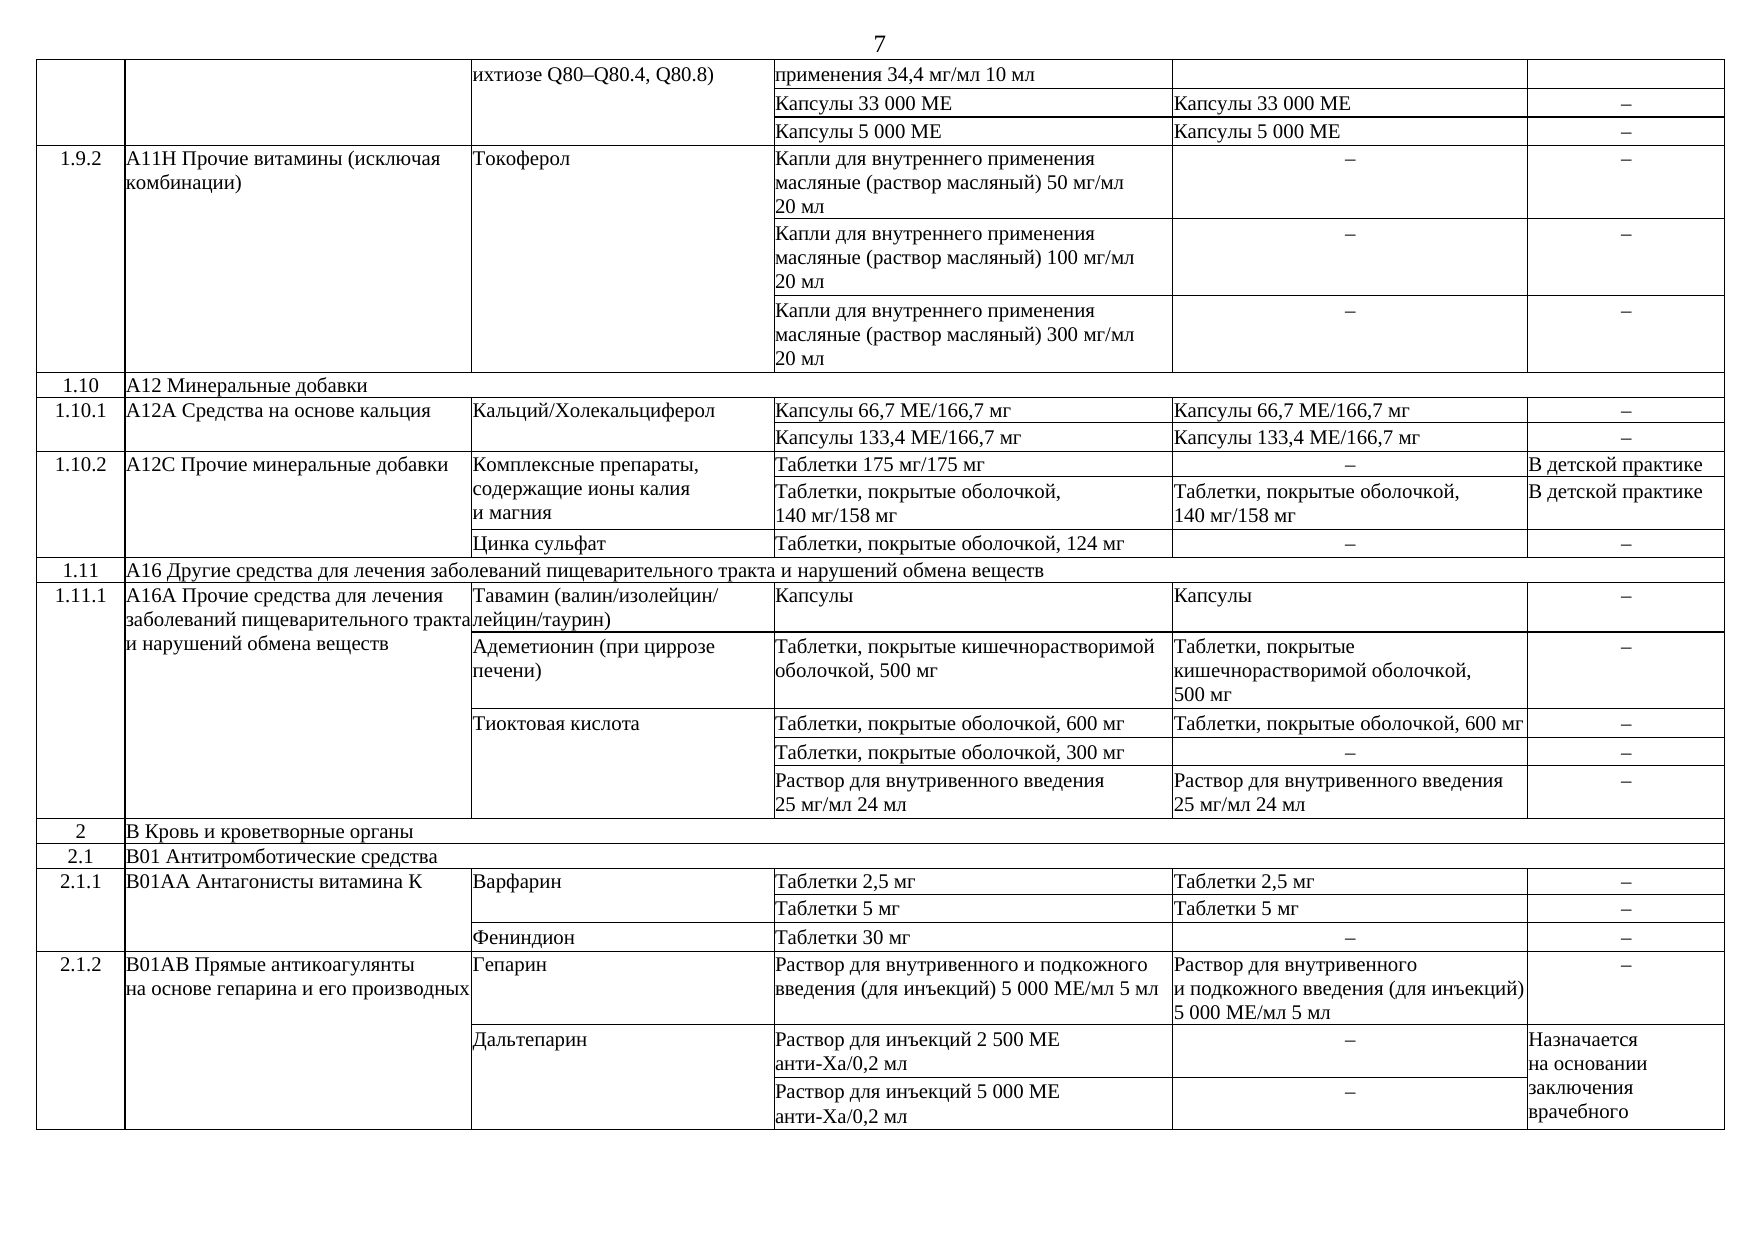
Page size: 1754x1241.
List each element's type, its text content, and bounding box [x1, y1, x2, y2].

table_cell 1.11 [37, 558, 124, 582]
table_cell – [1528, 530, 1724, 557]
table_cell Раствор для внутривенного введения 25 мг/мл 24 мл [775, 766, 1172, 818]
table_cell Комплексные препараты, содержащие ионы калия и магния [472, 452, 774, 528]
table_cell Капсулы [1173, 583, 1527, 631]
table_cell 2 [37, 819, 124, 843]
table_cell Таблетки 2,5 мг [775, 869, 1172, 893]
table_cell Токоферол [472, 146, 774, 372]
table_cell – [1528, 423, 1724, 451]
table_cell 1.10 [37, 373, 124, 397]
table_cell 2.1.2 [37, 952, 124, 1129]
table_cell В детской практике [1528, 477, 1724, 528]
table_cell 1.9.2 [37, 146, 124, 372]
table_cell Таблетки 30 мг [775, 923, 1172, 951]
table_cell 2.1 [37, 844, 124, 868]
table_cell – [1528, 398, 1724, 422]
table_cell – [1528, 923, 1724, 951]
table_cell – [1173, 1025, 1527, 1077]
table_cell Адеметионин (при циррозе печени) [472, 633, 774, 708]
table_cell В детской практике [1528, 452, 1724, 476]
table_cell Капсулы 66,7 МЕ/166,7 мг [1173, 398, 1527, 422]
table_cell Капсулы 5 000 МЕ [1173, 118, 1527, 145]
table_cell – [1528, 633, 1724, 708]
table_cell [775, 60, 1172, 88]
table_cell Таблетки, покрытые оболочкой, 600 мг [775, 709, 1172, 737]
table_cell Гепарин [472, 952, 774, 1024]
table_cell Капли для внутреннего применения масляные (раствор масляный) 100 мг/мл 20 мл [775, 219, 1172, 295]
table_cell А12А Средства на основе кальция [126, 398, 471, 451]
table_cell – [1173, 219, 1527, 295]
table_cell Таблетки, покрытые кишечнорастворимой оболочкой, 500 мг [775, 633, 1172, 708]
table_cell Варфарин [472, 869, 774, 922]
table_cell А16А Прочие средства для лечения заболеваний пищеварительного тракта и нарушений обмена веществ [126, 583, 471, 818]
table_cell 2.1.1 [37, 869, 124, 951]
table_cell Капли для внутреннего применения масляные (раствор масляный) 300 мг/мл 20 мл [775, 296, 1172, 372]
table_cell Таблетки 2,5 мг [1173, 869, 1527, 893]
table_cell Фениндион [472, 923, 774, 951]
table_cell Раствор для внутривенного введения 25 мг/мл 24 мл [1173, 766, 1527, 818]
table_cell Кальций/Холекальциферол [472, 398, 774, 451]
table_cell Дальтепарин [472, 1025, 774, 1129]
table_cell А11Н Прочие витамины (исключая комбинации) [126, 146, 471, 372]
table_cell – [1173, 530, 1527, 557]
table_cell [1528, 1025, 1724, 1129]
table_cell Раствор для внутривенного и подкожного введения (для инъекций) 5 000 МЕ/мл 5 мл [775, 952, 1172, 1024]
table_cell – [1173, 146, 1527, 218]
table_cell В Кровь и кроветворные органы [126, 819, 1724, 843]
table_cell Таблетки 5 мг [1173, 895, 1527, 922]
table_cell – [1528, 60, 1724, 88]
table_cell – [1528, 709, 1724, 737]
table_cell Таблетки, покрытые оболочкой, 600 мг [1173, 709, 1527, 737]
table_cell В01 Антитромботические средства [126, 844, 1724, 868]
table_cell – [1528, 895, 1724, 922]
table_cell Раствор для инъекций 5 000 МЕ анти-Xа/0,2 мл [775, 1078, 1172, 1129]
table_cell Капсулы 133,4 МЕ/166,7 мг [1173, 423, 1527, 451]
table_cell Раствор для внутривенного и подкожного введения (для инъекций) 5 000 МЕ/мл 5 мл [1173, 952, 1527, 1024]
table_cell B01AA Антагонисты витамина К [126, 869, 471, 951]
table_cell – [1173, 296, 1527, 372]
table_cell Тавамин (валин/изолейцин/ лейцин/таурин) [472, 583, 774, 631]
table_cell Капсулы [775, 583, 1172, 631]
table_cell – [1173, 452, 1527, 476]
table_cell Тиоктовая кислота [472, 709, 774, 818]
table_cell – [1173, 1078, 1527, 1129]
table_cell – [1173, 60, 1527, 88]
table_cell – [1528, 89, 1724, 116]
table_cell – [1528, 219, 1724, 295]
table_cell 1.10.1 [37, 398, 124, 451]
table_cell Капсулы 33 000 МЕ [1173, 89, 1527, 116]
table_cell Таблетки, покрытые оболочкой, 140 мг/158 мг [1173, 477, 1527, 528]
table_cell Цинка сульфат [472, 530, 774, 557]
table_cell Раствор для инъекций 2 500 МЕ анти-Xа/0,2 мл [775, 1025, 1172, 1077]
table_cell 1.10.2 [37, 452, 124, 557]
table_cell Таблетки, покрытые оболочкой, 140 мг/158 мг [775, 477, 1172, 528]
table_cell Таблетки, покрытые оболочкой, 124 мг [775, 530, 1172, 557]
table_cell Капсулы 33 000 МЕ [775, 89, 1172, 116]
table_cell А16 Другие средства для лечения заболеваний пищеварительного тракта и нарушений обмена веществ [126, 558, 1724, 582]
table_cell – [1528, 146, 1724, 218]
table_cell – [1173, 923, 1527, 951]
table_cell – [1528, 296, 1724, 372]
table_cell B01AB Прямые антикоагулянты на основе гепарина и его производных [126, 952, 471, 1129]
table_cell Капсулы 5 000 МЕ [775, 118, 1172, 145]
table_cell – [1528, 766, 1724, 818]
table_cell Капсулы 133,4 МЕ/166,7 мг [775, 423, 1172, 451]
table_cell – [1528, 869, 1724, 893]
table_cell Капли для внутреннего применения масляные (раствор масляный) 50 мг/мл 20 мл [775, 146, 1172, 218]
table_cell – [1173, 738, 1527, 765]
table_cell – [1528, 952, 1724, 1024]
table_cell Таблетки, покрытые оболочкой, 300 мг [775, 738, 1172, 765]
table_cell – [1528, 118, 1724, 145]
table_cell Таблетки, покрытые кишечнорастворимой оболочкой, 500 мг [1173, 633, 1527, 708]
table_cell Таблетки 5 мг [775, 895, 1172, 922]
table_cell А12С Прочие минеральные добавки [126, 452, 471, 557]
table_cell A12 Минеральные добавки [126, 373, 1724, 397]
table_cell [472, 60, 774, 145]
table_cell Таблетки 175 мг/175 мг [775, 452, 1172, 476]
table_cell Капсулы 66,7 МЕ/166,7 мг [775, 398, 1172, 422]
table_cell 1.11.1 [37, 583, 124, 818]
table_cell – [1528, 583, 1724, 631]
table_cell – [1528, 738, 1724, 765]
